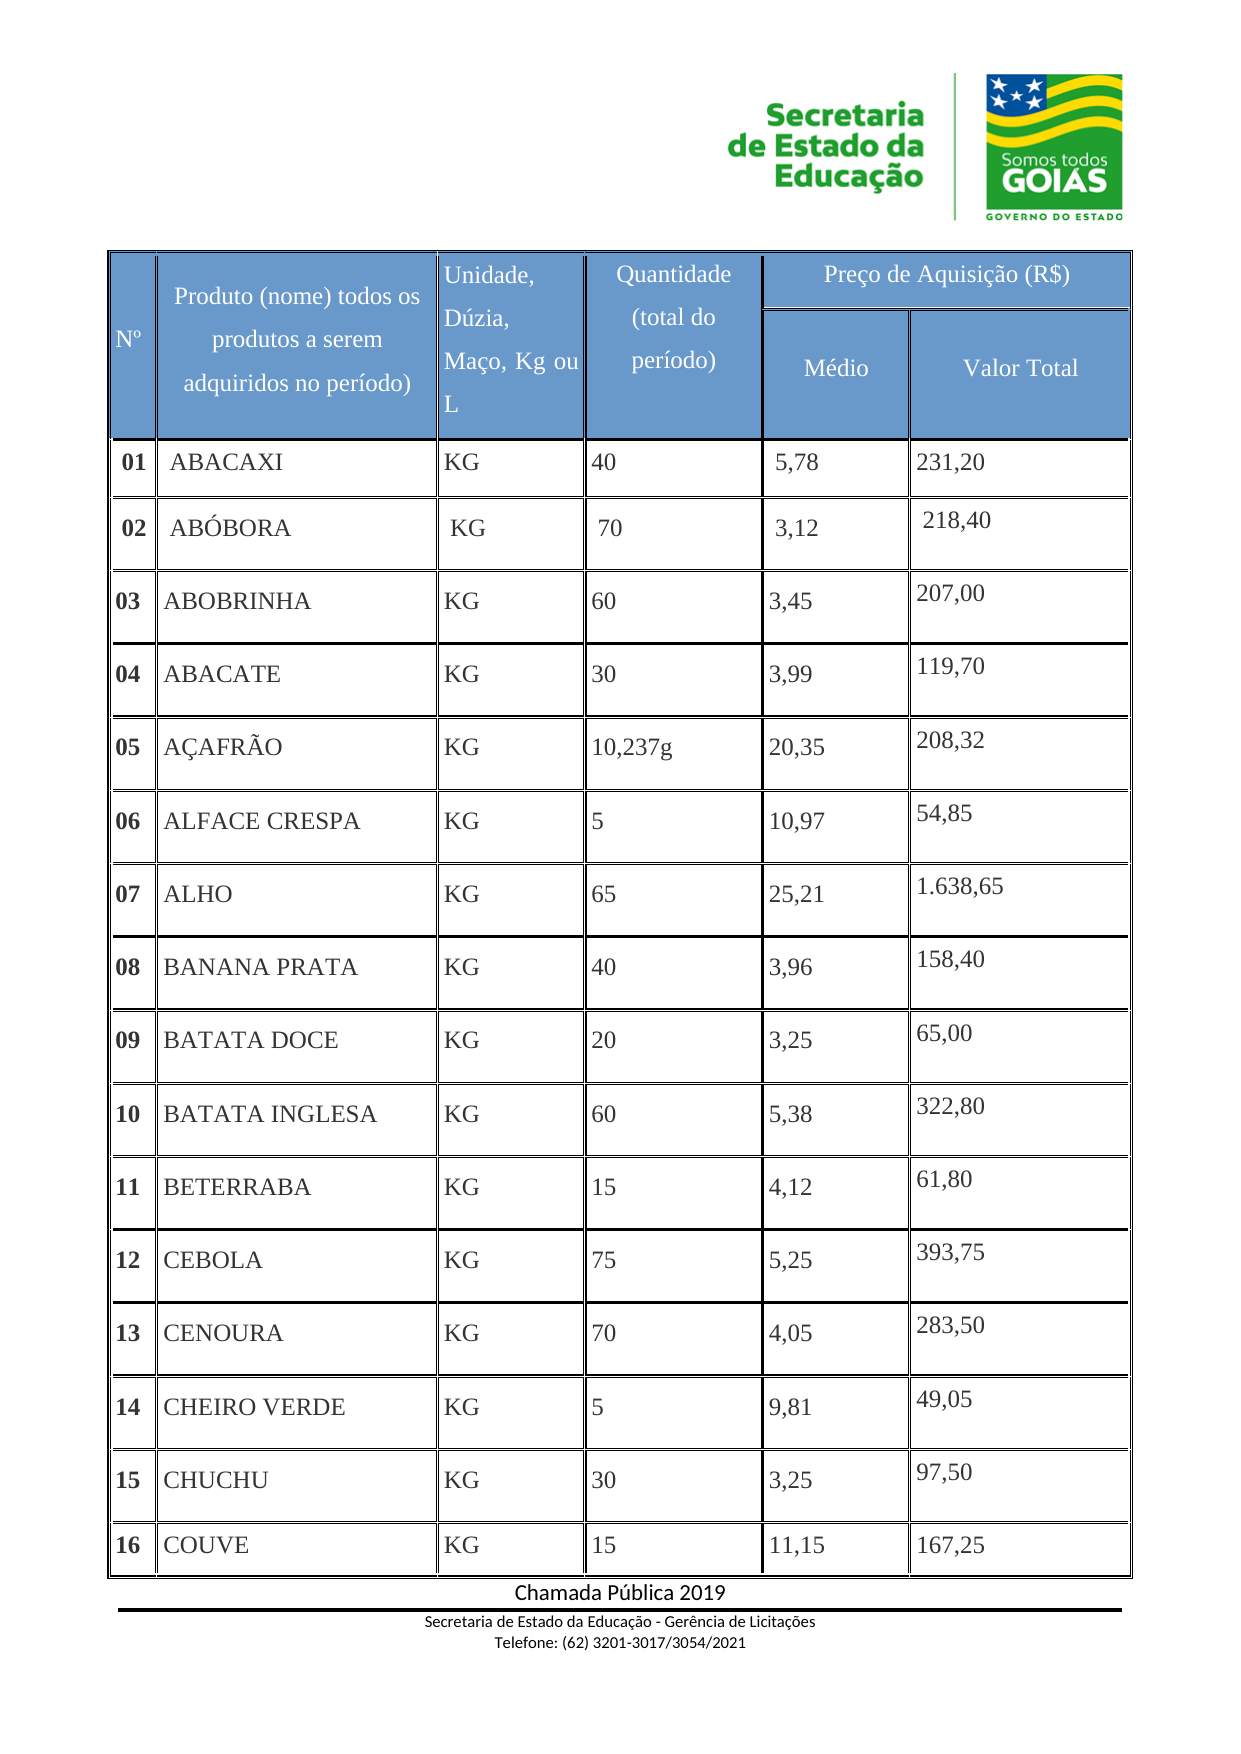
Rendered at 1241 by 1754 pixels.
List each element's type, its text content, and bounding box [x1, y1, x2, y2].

table_cell ABÓBORA [158, 499, 436, 569]
table_cell Médio [764, 311, 908, 438]
table_cell KG [439, 1304, 583, 1374]
table_cell BATATA DOCE [158, 1012, 436, 1081]
table_cell BATATA INGLESA [158, 1085, 436, 1154]
table_cell 3,12 [764, 499, 908, 569]
table_cell ALHO [158, 865, 436, 935]
table_cell 5,25 [764, 1231, 908, 1301]
table_cell 4,12 [764, 1158, 908, 1228]
table_cell 10 [111, 1081, 155, 1154]
table_cell 97,50 [911, 1448, 1130, 1521]
table_cell 14 [111, 1374, 155, 1447]
table_cell ABACATE [158, 645, 436, 715]
table_cell KG [439, 1378, 583, 1447]
table_cell 08 [111, 935, 155, 1008]
table_cell 04 [111, 642, 155, 715]
table_cell 5,38 [764, 1085, 908, 1154]
table_cell 15 [585, 1524, 762, 1575]
table_cell BETERRABA [158, 1158, 436, 1228]
table_cell 10,237g [587, 719, 761, 788]
table_cell 12 [109, 1228, 155, 1301]
table_cell 1.638,65 [910, 862, 1131, 935]
table_cell 15 [587, 1158, 761, 1228]
table_cell 30 [587, 1451, 761, 1521]
table_cell KG [439, 938, 583, 1008]
table_cell 322,80 [911, 1081, 1130, 1154]
table_cell KG [439, 792, 583, 862]
picture [727, 73, 1123, 222]
table_cell 283,50 [911, 1301, 1130, 1374]
table_cell 02 [109, 496, 157, 569]
table_cell KG [439, 865, 583, 935]
table_cell COUVE [157, 1524, 437, 1575]
table_cell KG [439, 719, 583, 788]
table_cell 218,40 [910, 496, 1131, 569]
table_cell 09 [111, 1008, 155, 1081]
table_header Quantidade (total do período) [585, 253, 762, 438]
table_cell 207,00 [910, 569, 1131, 642]
table_cell ABACAXI [158, 441, 436, 496]
table_cell 167,25 [910, 1521, 1131, 1575]
table_cell 15 [111, 1448, 155, 1521]
table_cell 61,80 [911, 1155, 1130, 1228]
table_cell KG [439, 645, 583, 715]
table_cell 231,20 [911, 438, 1131, 496]
table_cell KG [438, 1521, 585, 1575]
table_cell 4,05 [764, 1304, 908, 1374]
table_cell 60 [587, 572, 761, 642]
table_cell 60 [587, 1085, 761, 1154]
table_cell 3,25 [764, 1451, 908, 1521]
table_cell 06 [111, 789, 155, 862]
table_cell 5,78 [764, 441, 908, 496]
table_cell KG [439, 499, 583, 569]
table_cell CENOURA [158, 1304, 436, 1374]
table_cell 3,25 [764, 1012, 908, 1081]
table_cell 54,85 [911, 789, 1130, 862]
table_cell 119,70 [911, 642, 1130, 715]
table_cell 49,05 [911, 1374, 1130, 1447]
table_cell 70 [587, 1304, 761, 1374]
table_cell 5 [587, 792, 761, 862]
table_cell 07 [109, 862, 157, 935]
table_cell 03 [109, 569, 157, 642]
table_header Produto (nome) todos os produtos a serem adquiridos no período) [157, 253, 437, 438]
table_cell ABOBRINHA [158, 572, 436, 642]
table_cell ALFACE CRESPA [158, 792, 436, 862]
table_cell 30 [587, 645, 761, 715]
table_cell 5 [587, 1378, 761, 1447]
table_cell 20,35 [764, 719, 908, 788]
table_cell KG [439, 1451, 583, 1521]
table_cell KG [439, 1231, 583, 1301]
table_cell 3,99 [764, 645, 908, 715]
table_cell CHUCHU [158, 1451, 436, 1521]
table_cell 11,15 [762, 1524, 910, 1575]
table_cell 16 [109, 1521, 157, 1575]
table_cell 3,45 [764, 572, 908, 642]
table_header Unidade, Dúzia, Maço, Kg ou L [438, 251, 585, 438]
table_cell 05 [111, 715, 155, 788]
table_cell Valor Total [911, 308, 1130, 438]
table_cell CEBOLA [158, 1231, 436, 1301]
table_cell 75 [587, 1231, 761, 1301]
table_cell 70 [587, 499, 761, 569]
table_header Nº [111, 253, 157, 438]
table_cell 9,81 [764, 1378, 908, 1447]
table_cell KG [439, 441, 583, 496]
table_cell 11 [111, 1155, 155, 1228]
table_cell 158,40 [911, 935, 1130, 1008]
table_cell AÇAFRÃO [158, 719, 436, 788]
table_cell KG [439, 1012, 583, 1081]
table_header Preço de Aquisição (R$) [762, 253, 1130, 307]
table_cell BANANA PRATA [158, 938, 436, 1008]
table_cell 393,75 [911, 1228, 1131, 1301]
table_cell KG [439, 572, 583, 642]
table_cell KG [439, 1085, 583, 1154]
table_cell 208,32 [911, 715, 1130, 788]
table_cell 3,96 [764, 938, 908, 1008]
table_cell 25,21 [764, 865, 908, 935]
table_cell 40 [587, 938, 761, 1008]
table_cell 65,00 [911, 1008, 1130, 1081]
table_cell KG [439, 1158, 583, 1228]
table_cell 10,97 [764, 792, 908, 862]
table_cell CHEIRO VERDE [158, 1378, 436, 1447]
table_cell 13 [111, 1301, 155, 1374]
table_cell 01 [109, 438, 155, 496]
table_cell 40 [587, 441, 761, 496]
table_cell 65 [587, 865, 761, 935]
table_cell 20 [587, 1012, 761, 1081]
